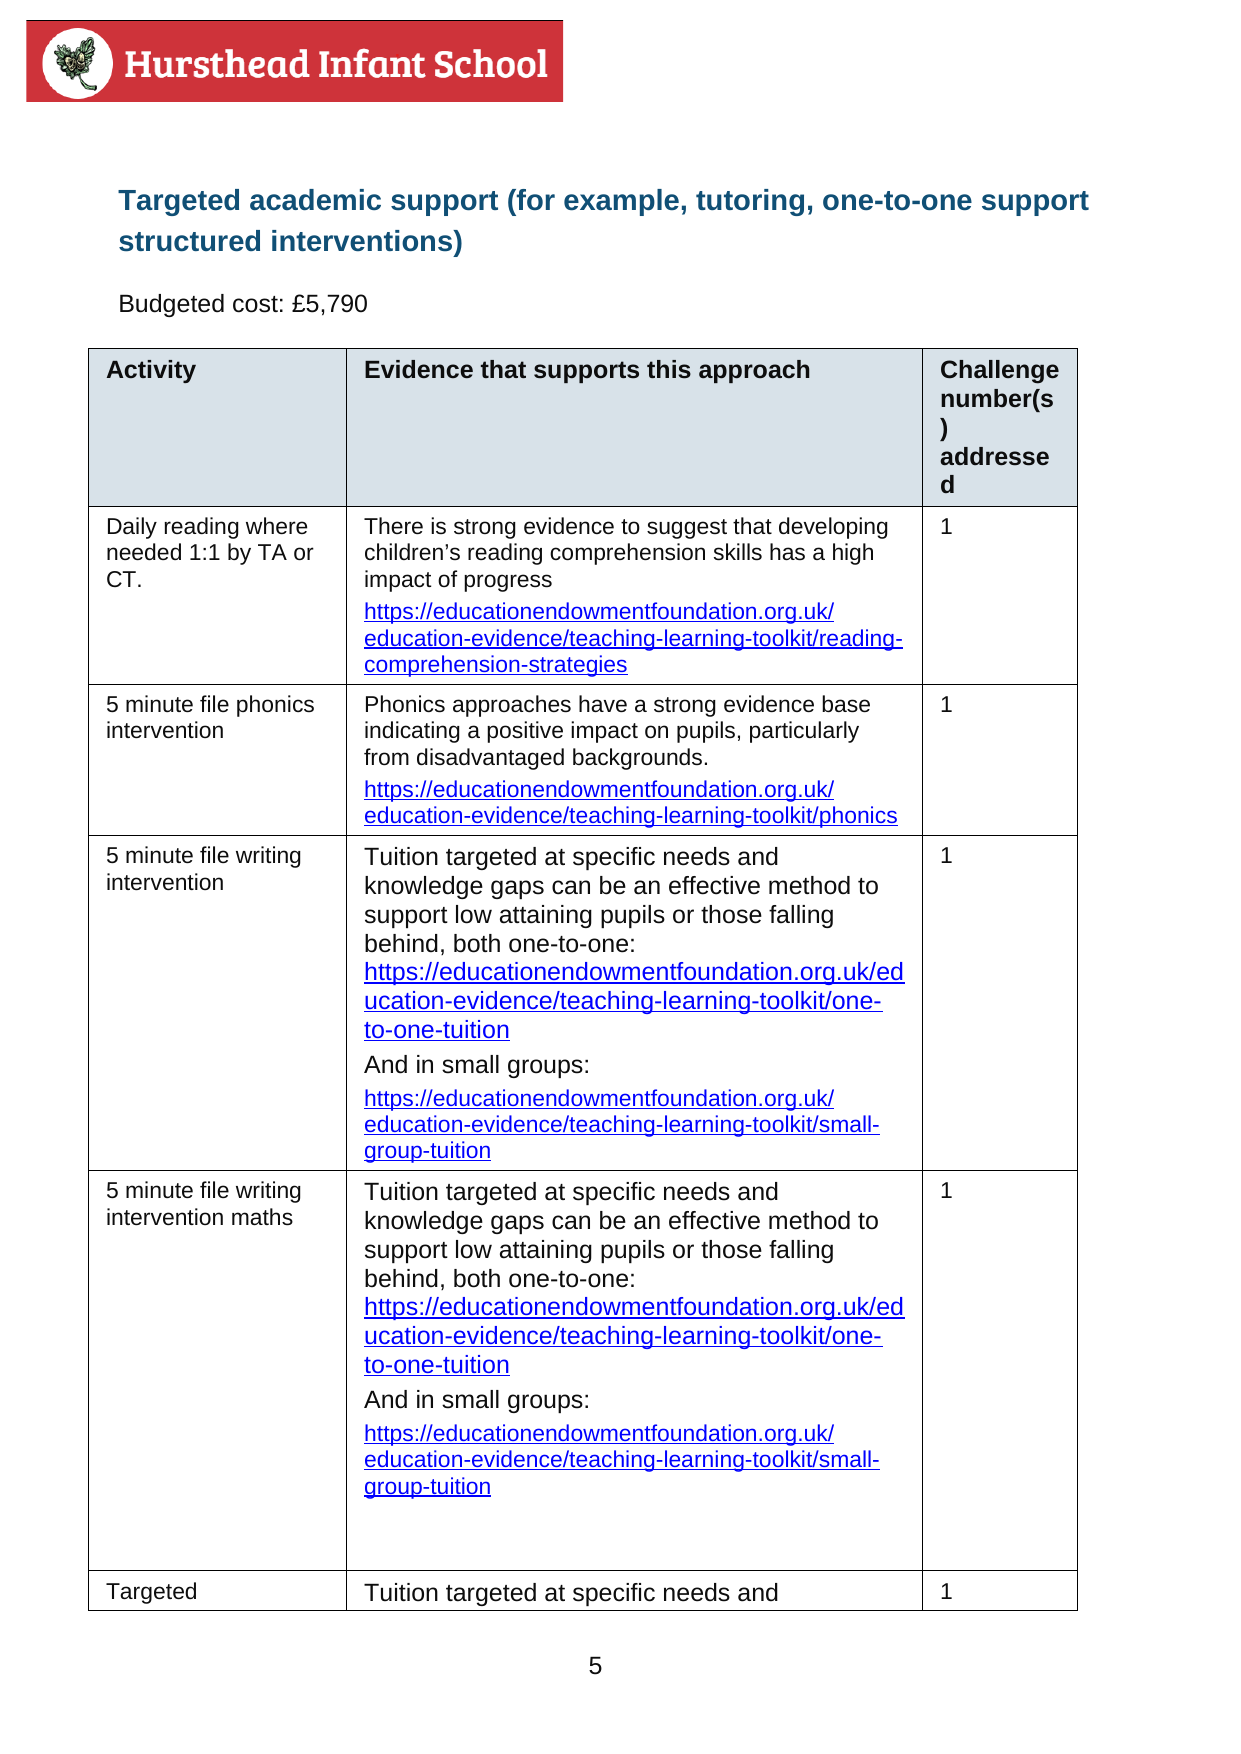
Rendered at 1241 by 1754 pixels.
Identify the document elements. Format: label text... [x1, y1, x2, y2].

text Budgeted cost: £5,790 [118, 289, 1107, 317]
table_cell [89, 1571, 346, 1610]
table_cell Phonics approaches have a strong evidence base indicating a positive impact on pupils, particularly from disadvantaged backgrounds. https://educationendowmentfoundation.org.uk/education-evidence/teaching-learning-toolkit/phonics [347, 685, 922, 835]
table_cell 1 [923, 507, 1077, 683]
table_cell 5 minute file phonics intervention [89, 685, 346, 835]
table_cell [347, 1571, 922, 1610]
table_cell 5 minute file writing intervention [89, 836, 346, 1170]
picture [25, 20, 564, 101]
table_cell Tuition targeted at specific needs and knowledge gaps can be an effective method to support low attaining pupils or those falling behind, both one-to-one: https://educationendowmentfoundation.org.uk/education-evidence/teaching-learning-toolkit/one-to-one-tuition And in small groups: https://educationendowmentfoundation.org.uk/education-evidence/teaching-learning-toolkit/small-group-tuition [347, 836, 922, 1170]
table_cell 1 [923, 1171, 1077, 1570]
table_cell Tuition targeted at specific needs and knowledge gaps can be an effective method to support low attaining pupils or those falling behind, both one-to-one: https://educationendowmentfoundation.org.uk/education-evidence/teaching-learning-toolkit/one-to-one-tuition And in small groups: https://educationendowmentfoundation.org.uk/education-evidence/teaching-learning-toolkit/small-group-tuition [347, 1171, 922, 1570]
table_header Activity [89, 349, 346, 506]
table_cell 1 [923, 1571, 1077, 1610]
table_header Evidence that supports this approach [347, 349, 922, 506]
table_cell 5 minute file writing intervention maths [89, 1171, 346, 1570]
table_header Challenge number(s) addressed [923, 349, 1077, 506]
table_cell 1 [923, 836, 1077, 1170]
table_cell 1 [923, 685, 1077, 835]
table_cell There is strong evidence to suggest that developing children’s reading comprehension skills has a high impact of progress https://educationendowmentfoundation.org.uk/education-evidence/teaching-learning-toolkit/reading-comprehension-strategies [347, 507, 922, 683]
table_cell Daily reading where needed 1:1 by TA or CT. [89, 507, 346, 683]
text Targeted academic support (for example, tutoring, one-to-one support structured interventions) [118, 183, 1107, 257]
